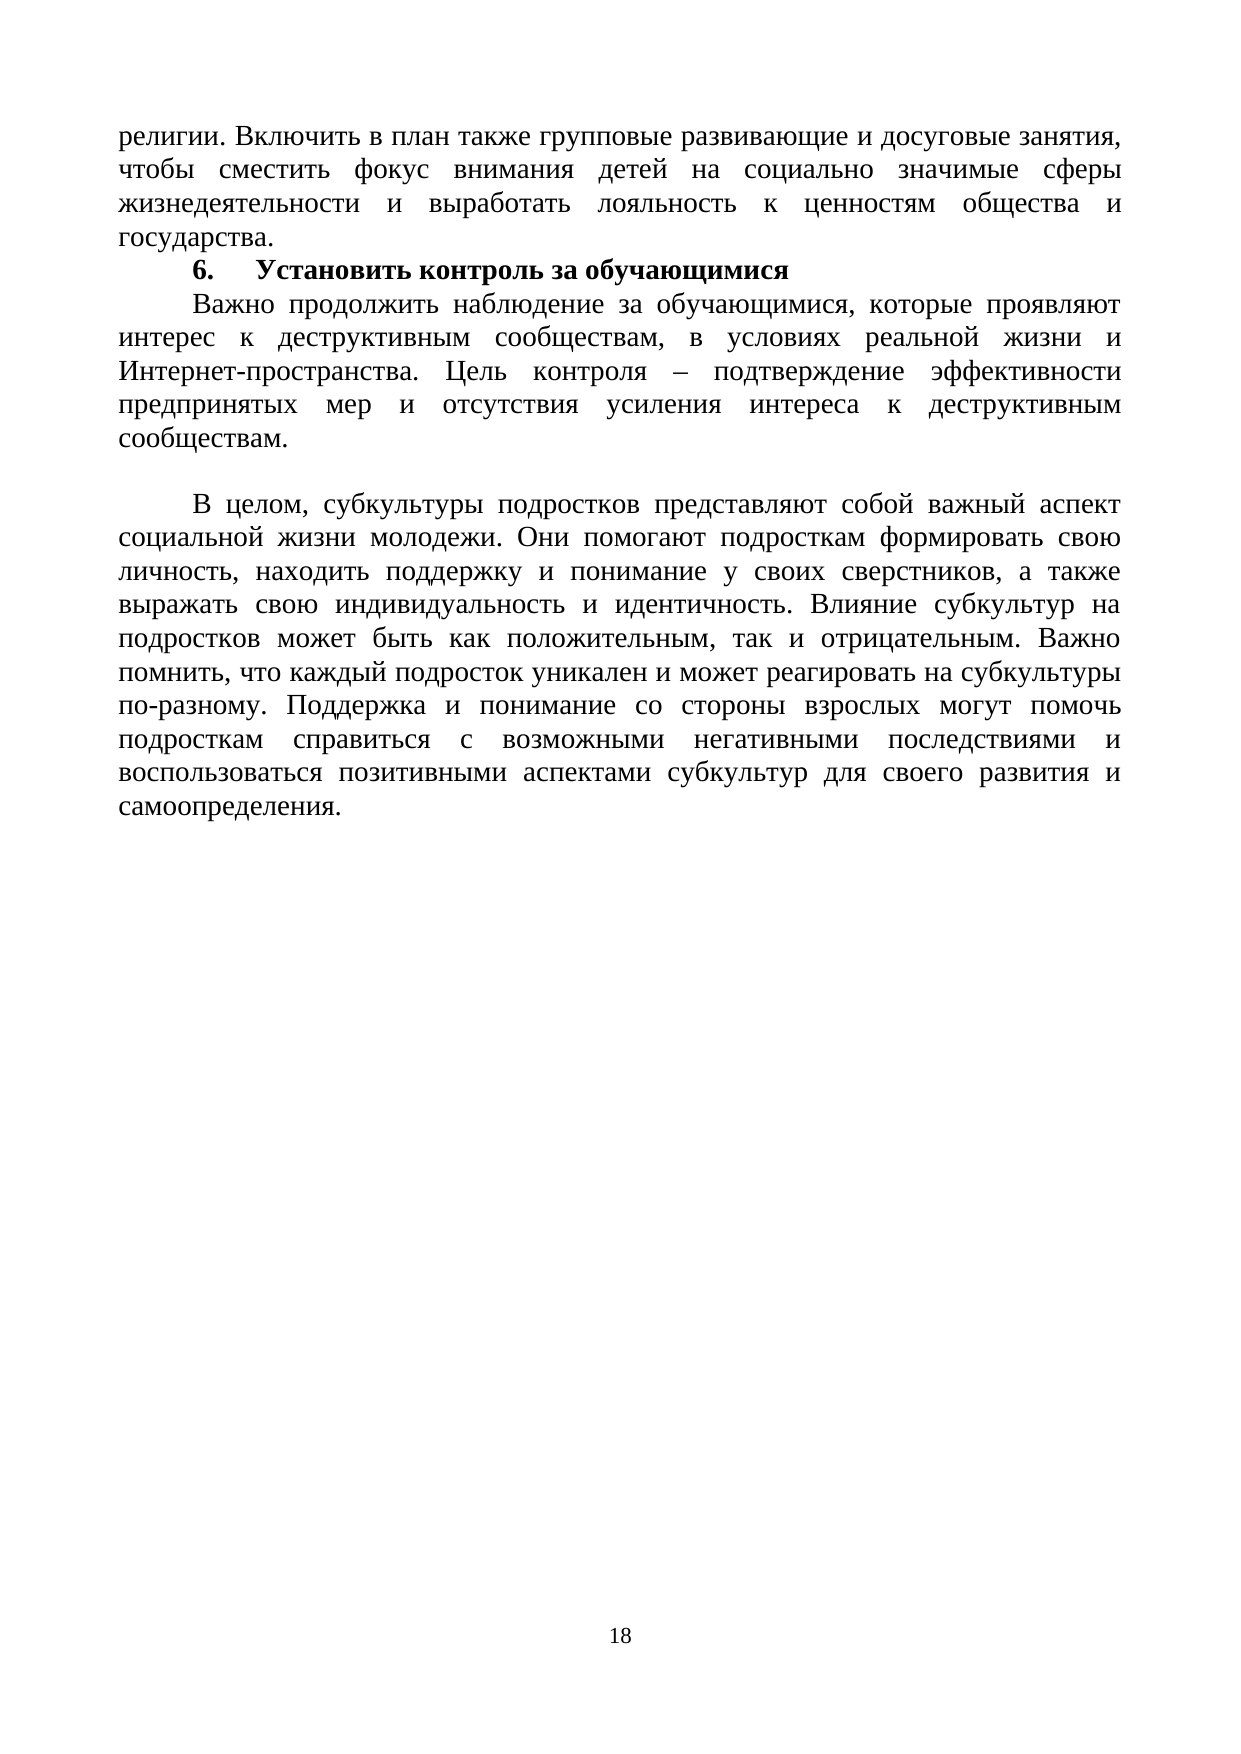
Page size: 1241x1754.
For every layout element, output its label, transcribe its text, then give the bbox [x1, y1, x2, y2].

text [118, 118, 1122, 252]
text В целом, субкультуры подростков представляют собой важный аспект социальной жизни молодежи. Они помогают подросткам формировать свою личность, находить поддержку и понимание у своих сверстников, а также выражать свою индивидуальность и идентичность. Влияние субкультур на подростков может быть как положительным, так и отрицательным. Важно помнить, что каждый подросток уникален и может реагировать на субкультуры по-разному. Поддержка и понимание со стороны взрослых могут помочь подросткам справиться с возможными негативными последствиями и воспользоваться позитивными аспектами субкультур для своего развития и самоопределения. [118, 486, 1122, 821]
subtitle Установить контроль за обучающимися [118, 252, 1122, 286]
text Важно продолжить наблюдение за обучающимися, которые проявляют интерес к деструктивным сообществам, в условиях реальной жизни и Интернет-пространства. Цель контроля – подтверждение эффективности предпринятых мер и отсутствия усиления интереса к деструктивным сообществам. [118, 286, 1122, 453]
